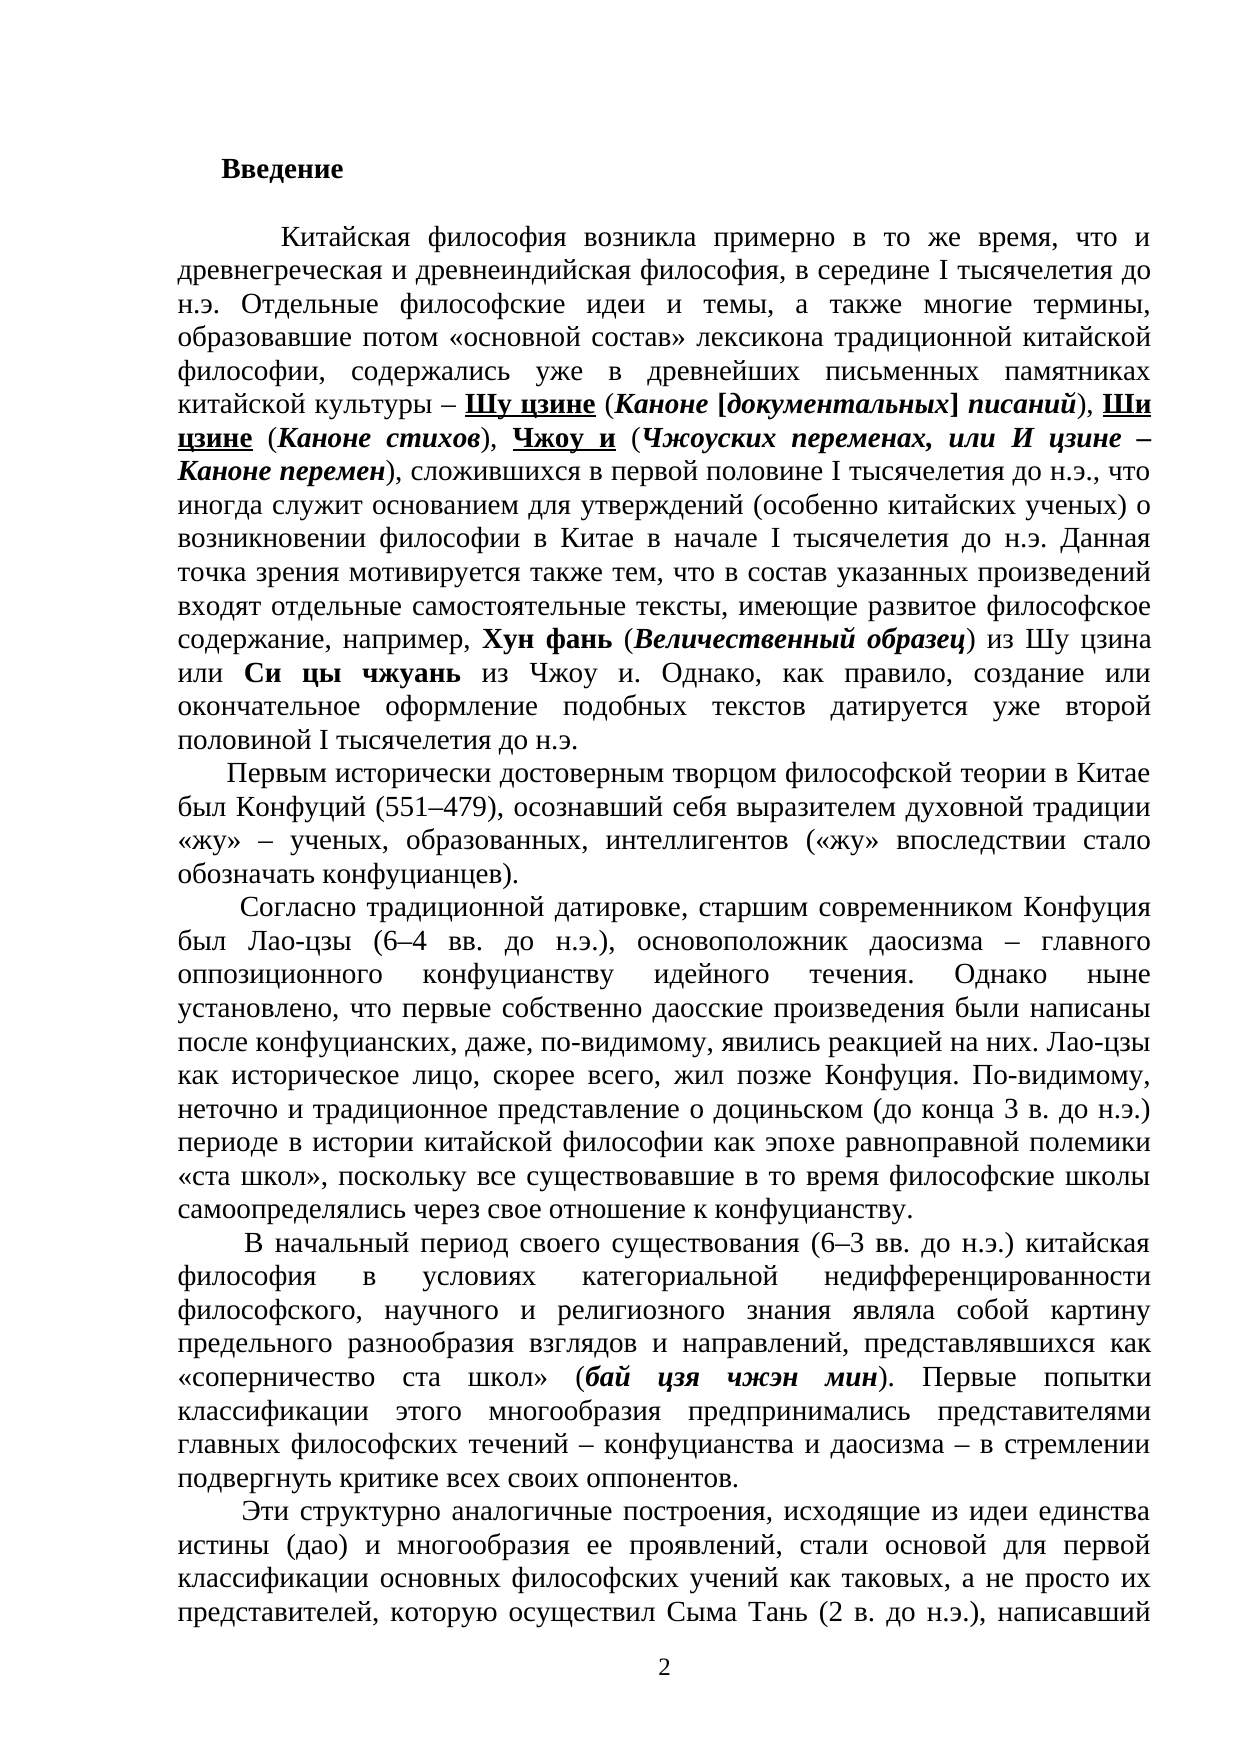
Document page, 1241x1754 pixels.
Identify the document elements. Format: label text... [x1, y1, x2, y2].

text Первым исторически достоверным творцом философской теории в Китае был Конфуций (551–479), осознавший себя выразителем духовной традиции «жу» – ученых, образованных, интеллигентов («жу» впоследствии стало обозначать конфуцианцев). [177, 755, 1152, 889]
text В начальный период своего существования (6–3 вв. до н.э.) китайская философия в условиях категориальной недифференцированности философского, научного и религиозного знания являла собой картину предельного разнообразия взглядов и направлений, представлявшихся как «соперничество ста школ» (бай цзя чжэн мин). Первые попытки классификации этого многообразия предпринимались представителями главных философских течений – конфуцианства и даосизма – в стремлении подвергнуть критике всех своих оппонентов. [177, 1225, 1152, 1493]
text Введение [177, 152, 1152, 185]
text Согласно традиционной датировке, старшим современником Конфуция был Лао-цзы (6–4 вв. до н.э.), основоположник даосизма – главного оппозиционного конфуцианству идейного течения. Однако ныне установлено, что первые собственно даосские произведения были написаны после конфуцианских, даже, по-видимому, явились реакцией на них. Лао-цзы как историческое лицо, скорее всего, жил позже Конфуция. По-видимому, неточно и традиционное представление о доциньском (до конца 3 в. до н.э.) периоде в истории китайской философии как эпохе равноправной полемики «ста школ», поскольку все существовавшие в то время философские школы самоопределялись через свое отношение к конфуцианству. [177, 889, 1152, 1225]
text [177, 1493, 1152, 1627]
text Китайская философия возникла примерно в то же время, что и древнегреческая и древнеиндийская философия, в середине I тысячелетия до н.э. Отдельные философские идеи и темы, а также многие термины, образовавшие потом «основной состав» лексикона традиционной китайской философии, содержались уже в древнейших письменных памятниках китайской культуры – Шу цзине (Каноне [документальных] писаний), Ши цзине (Каноне стихов), Чжоу и (Чжоуских переменах, или И цзине – Каноне перемен), сложившихся в первой половине I тысячелетия до н.э., что иногда служит основанием для утверждений (особенно китайских ученых) о возникновении философии в Китае в начале I тысячелетия до н.э. Данная точка зрения мотивируется также тем, что в состав указанных произведений входят отдельные самостоятельные тексты, имеющие развитое философское содержание, например, Хун фань (Величественный образец) из Шу цзина или Си цы чжуань из Чжоу и. Однако, как правило, создание или окончательное оформление подобных текстов датируется уже второй половиной I тысячелетия до н.э. [177, 219, 1152, 755]
